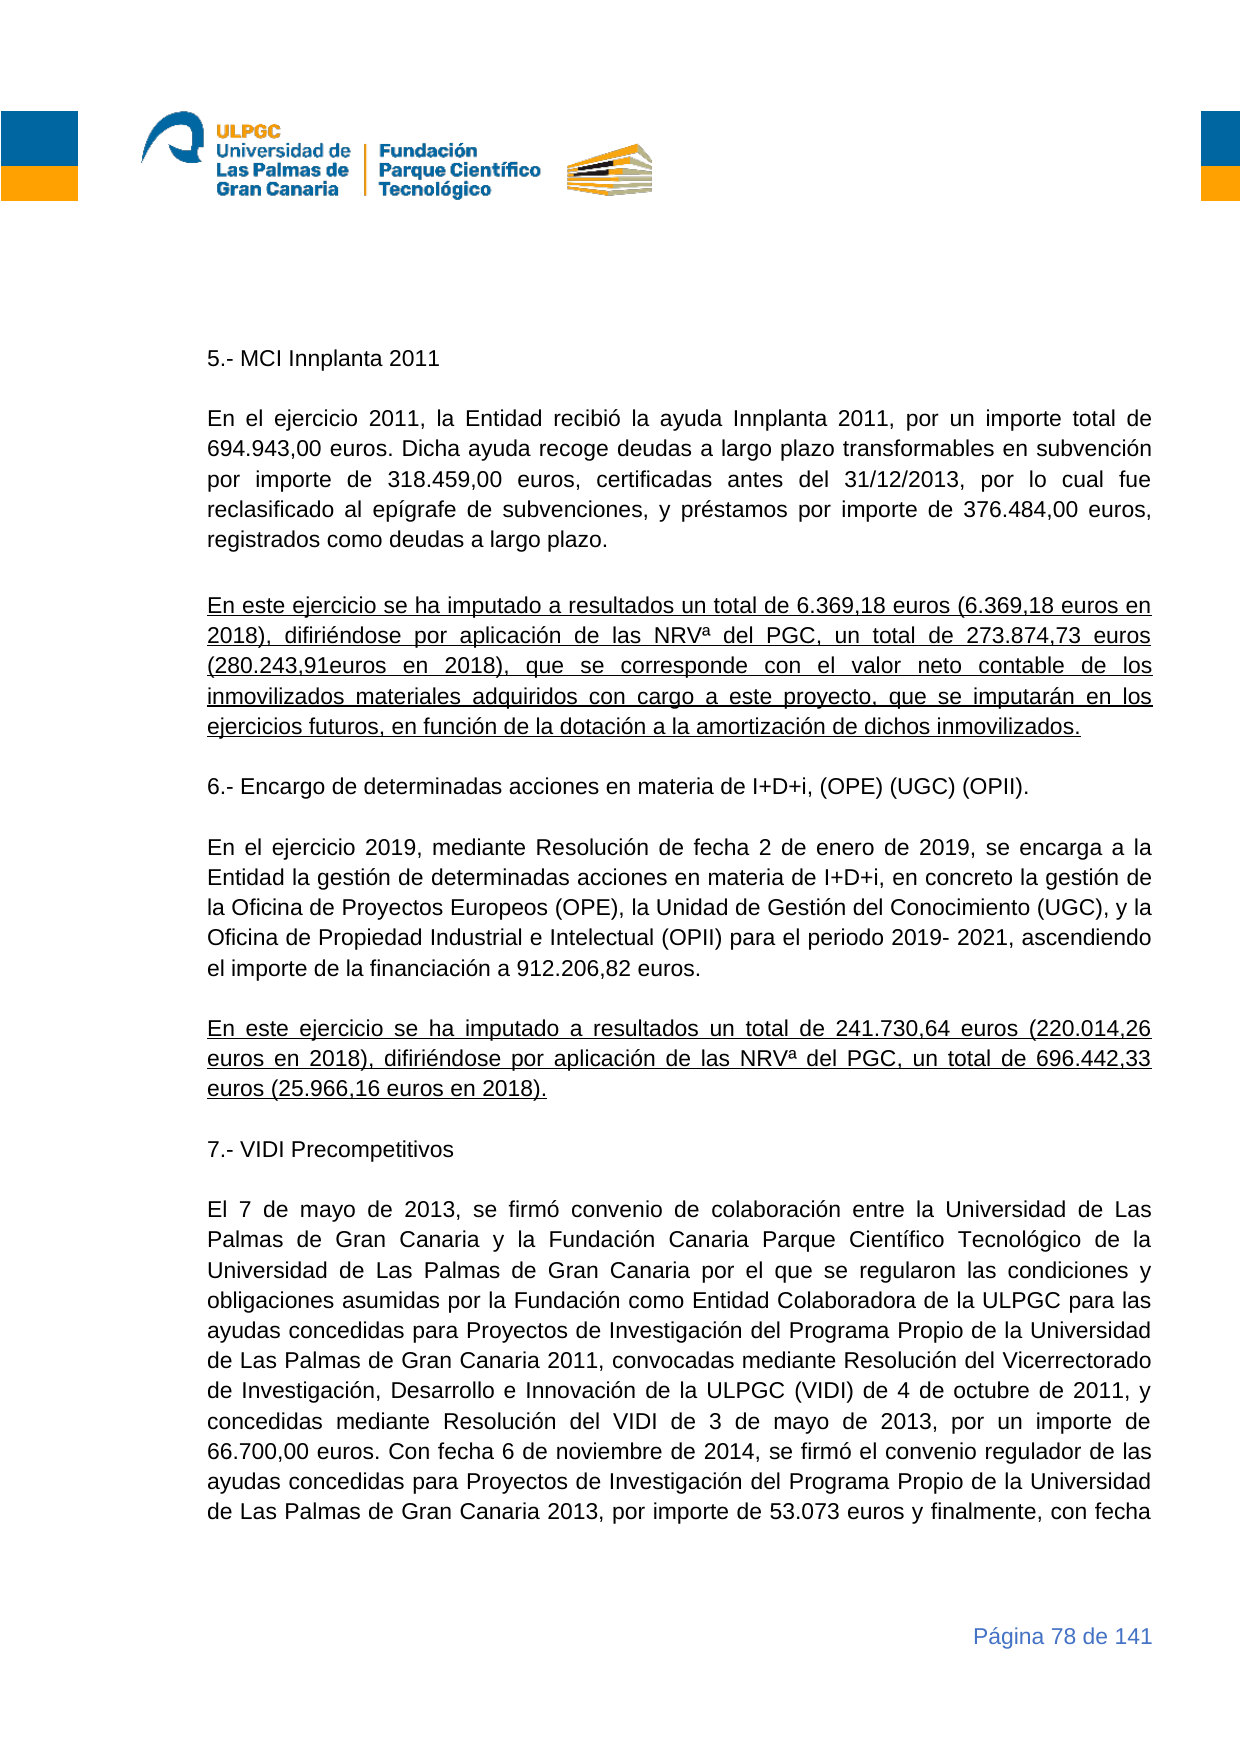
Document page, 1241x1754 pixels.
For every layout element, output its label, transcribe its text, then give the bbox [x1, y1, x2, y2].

text En este ejercicio se ha imputado a resultados un total de 6.369,18 euros (6.369,18 euros en 2018), difiriéndose por aplicación de las NRVª del PGC, un total de 273.874,73 euros (280.243,91euros en 2018), que se corresponde con el valor neto contable de los inmovilizados materiales adquiridos con cargo a este proyecto, que se imputarán en los ejercicios futuros, en función de la dotación a la amortización de dichos inmovilizados. [207, 676, 1152, 705]
text En el ejercicio 2019, mediante Resolución de fecha 2 de enero de 2019, se encarga a la Entidad la gestión de determinadas acciones en materia de I+D+i, en concreto la gestión de la Oficina de Proyectos Europeos (OPE), la Unidad de Gestión del Conocimiento (UGC), y la Oficina de Propiedad Industrial e Intelectual (OPII) para el periodo 2019- 2021, ascendiendo el importe de la financiación a 912.206,82 euros. [207, 834, 1152, 981]
text 5.- MCI Innplanta 2011 [207, 345, 1152, 371]
text En el ejercicio 2011, la Entidad recibió la ayuda Innplanta 2011, por un importe total de 694.943,00 euros. Dicha ayuda recoge deudas a largo plazo transformables en subvención por importe de 318.459,00 euros, certificadas antes del 31/12/2013, por lo cual fue reclasificado al epígrafe de subvenciones, y préstamos por importe de 376.484,00 euros, registrados como deudas a largo plazo. [207, 405, 1152, 552]
text En este ejercicio se ha imputado a resultados un total de 241.730,64 euros (220.014,26 euros en 2018), difiriéndose por aplicación de las NRVª del PGC, un total de 696.442,33 euros (25.966,16 euros en 2018). [207, 1015, 1152, 1038]
text En este ejercicio se ha imputado a resultados un total de 6.369,18 euros (6.369,18 euros en 2018), difiriéndose por aplicación de las NRVª del PGC, un total de 273.874,73 euros (280.243,91euros en 2018), que se corresponde con el valor neto contable de los inmovilizados materiales adquiridos con cargo a este proyecto, que se imputarán en los ejercicios futuros, en función de la dotación a la amortización de dichos inmovilizados. [207, 616, 1152, 675]
text 7.- VIDI Precompetitivos [207, 1136, 1152, 1162]
text En este ejercicio se ha imputado a resultados un total de 241.730,64 euros (220.014,26 euros en 2018), difiriéndose por aplicación de las NRVª del PGC, un total de 696.442,33 euros (25.966,16 euros en 2018). [207, 1069, 1152, 1102]
text En este ejercicio se ha imputado a resultados un total de 6.369,18 euros (6.369,18 euros en 2018), difiriéndose por aplicación de las NRVª del PGC, un total de 273.874,73 euros (280.243,91euros en 2018), que se corresponde con el valor neto contable de los inmovilizados materiales adquiridos con cargo a este proyecto, que se imputarán en los ejercicios futuros, en función de la dotación a la amortización de dichos inmovilizados. [207, 707, 1152, 739]
text En este ejercicio se ha imputado a resultados un total de 241.730,64 euros (220.014,26 euros en 2018), difiriéndose por aplicación de las NRVª del PGC, un total de 696.442,33 euros (25.966,16 euros en 2018). [207, 1039, 1152, 1068]
text 6.- Encargo de determinadas acciones en materia de I+D+i, (OPE) (UGC) (OPII). [207, 773, 1152, 800]
picture [114, 85, 680, 223]
